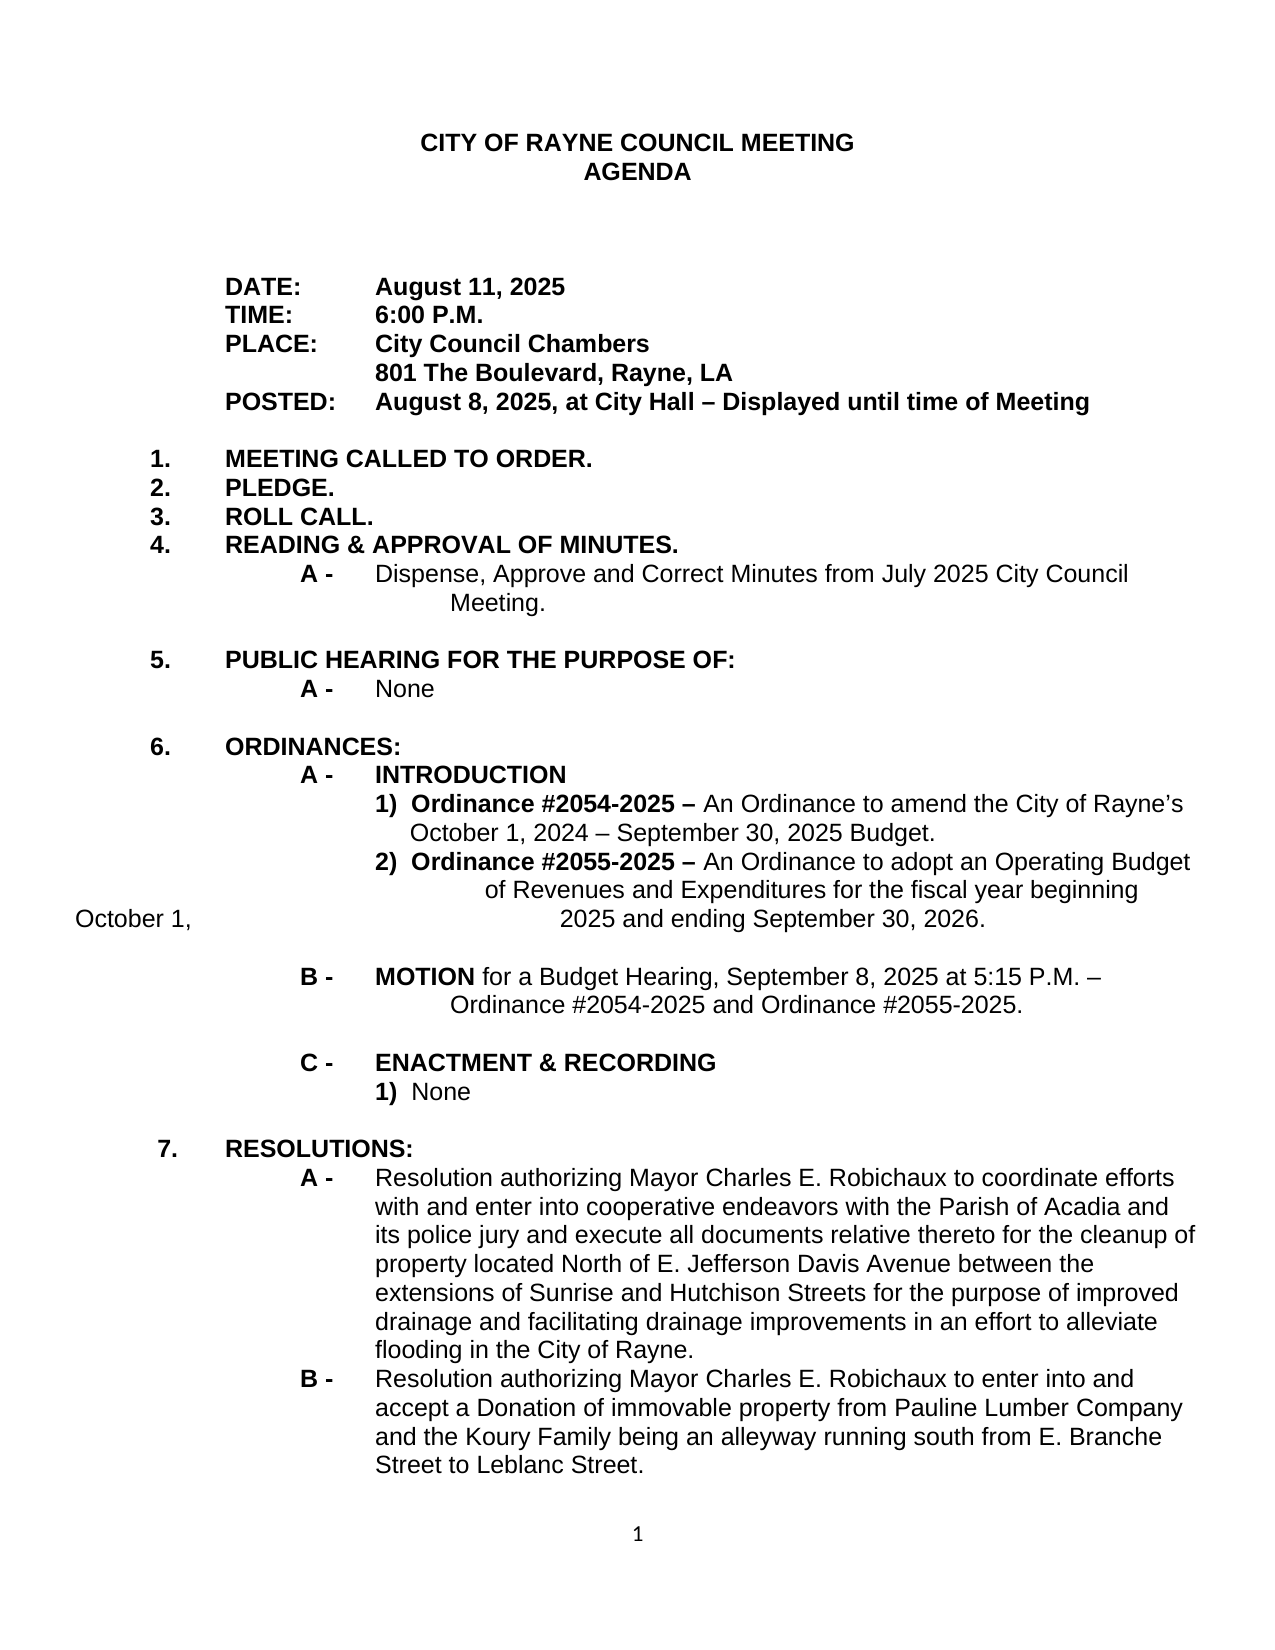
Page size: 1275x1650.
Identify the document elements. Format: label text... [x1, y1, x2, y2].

text 1) Ordinance #2054-2025 – An Ordinance to amend the City of Rayne’s October 1, 2024 – September 30, 2025 Budget. [75, 789, 1200, 846]
text 2) Ordinance #2055-2025 – An Ordinance to adopt an Operating Budget of Revenues and Expenditures for the fiscal year beginning October 1, 2025 and ending September 30, 2026. [75, 846, 1200, 933]
text 5. PUBLIC HEARING FOR THE PURPOSE OF: [75, 645, 1200, 674]
text 2. PLEDGE. [75, 473, 1200, 501]
text 3. ROLL CALL. [75, 501, 1200, 530]
text TIME: 6:00 P.M. [75, 300, 1200, 329]
text A - Resolution authorizing Mayor Charles E. Robichaux to coordinate efforts with and enter into cooperative endeavors with the Parish of Acadia and its police jury and execute all documents relative thereto for the cleanup of property located North of E. Jefferson Davis Avenue between the extensions of Sunrise and Hutchison Streets for the purpose of improved drainage and facilitating drainage improvements in an effort to alleviate flooding in the City of Rayne. [300, 1163, 1200, 1364]
text PLACE: City Council Chambers [75, 329, 1200, 358]
text 4. READING & APPROVAL OF MINUTES. [75, 530, 1200, 559]
text B - Resolution authorizing Mayor Charles E. Robichaux to enter into and accept a Donation of immovable property from Pauline Lumber Company and the Koury Family being an alleyway running south from E. Branche Street to Leblanc Street. [300, 1364, 1200, 1479]
text CITY OF RAYNE COUNCIL MEETING [75, 128, 1200, 156]
text DATE: August 11, 2025 [75, 271, 1200, 300]
text POSTED: August 8, 2025, at City Hall – Displayed until time of Meeting [75, 386, 1200, 415]
text 1) None [75, 1076, 1200, 1105]
text A - INTRODUCTION [75, 760, 1200, 789]
text AGENDA [75, 156, 1200, 185]
text A - None [300, 674, 1200, 703]
text 801 The Boulevard, Rayne, LA [75, 358, 1200, 386]
text 6. ORDINANCES: [75, 731, 1200, 760]
text 1. MEETING CALLED TO ORDER. [75, 444, 1200, 473]
text C - ENACTMENT & RECORDING [75, 1048, 1200, 1076]
text 7. RESOLUTIONS: [75, 1134, 1200, 1163]
text A - Dispense, Approve and Correct Minutes from July 2025 City Council Meeting. [75, 559, 1200, 616]
text B - MOTION for a Budget Hearing, September 8, 2025 at 5:15 P.M. – Ordinance #2054-2025 and Ordinance #2055-2025. [75, 961, 1200, 1019]
